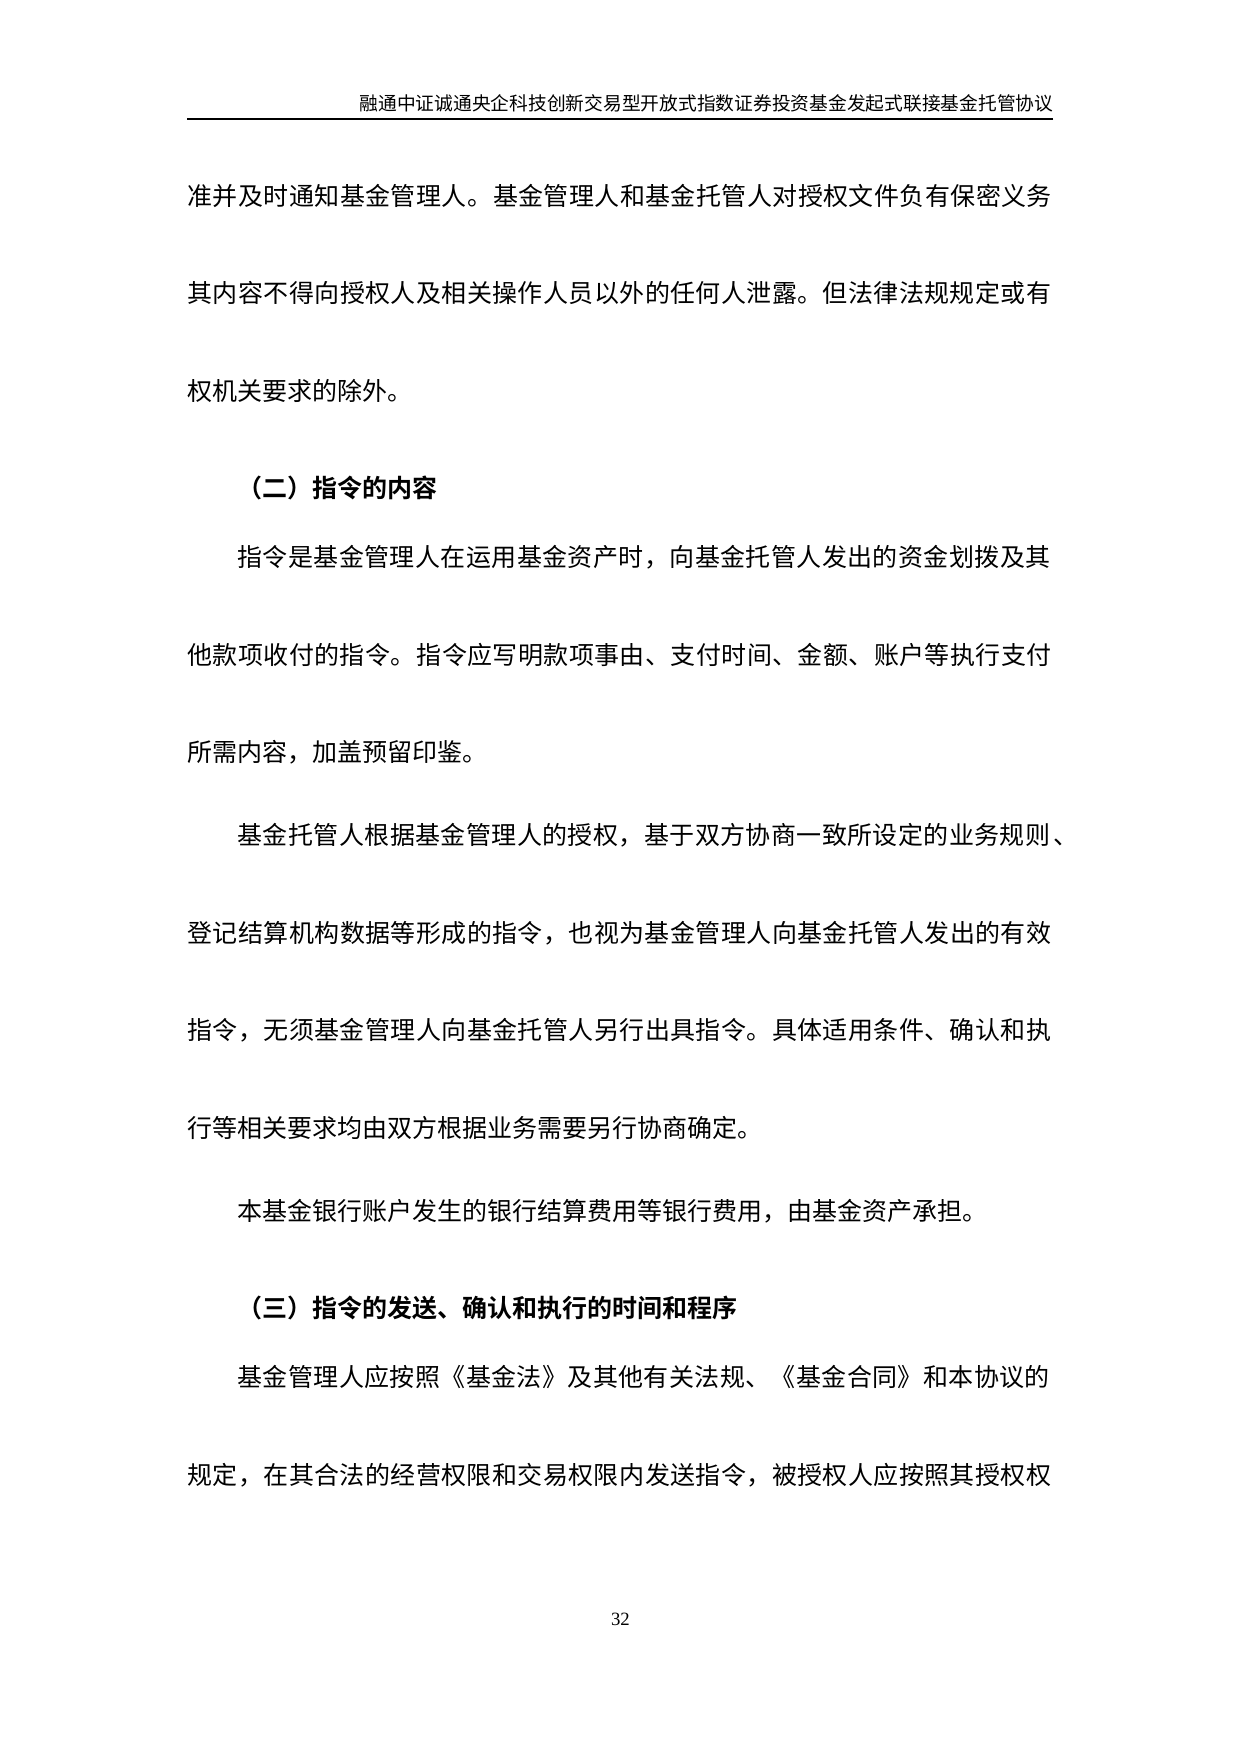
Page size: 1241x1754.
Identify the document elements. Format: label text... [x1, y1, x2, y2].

text 本基金银行账户发生的银行结算费用等银行费用，由基金资产承担。 [187, 1177, 1053, 1242]
text 指令是基金管理人在运用基金资产时，向基金托管人发出的资金划拨及其他款项收付的指令。指令应写明款项事由、支付时间、金额、账户等执行支付所需内容，加盖预留印鉴。 [187, 523, 1053, 783]
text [187, 1343, 1053, 1506]
text 基金托管人根据基金管理人的授权，基于双方协商一致所设定的业务规则、登记结算机构数据等形成的指令，也视为基金管理人向基金托管人发出的有效指令，无须基金管理人向基金托管人另行出具指令。具体适用条件、确认和执行等相关要求均由双方根据业务需要另行协商确定。 [187, 801, 1053, 1159]
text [187, 162, 1053, 422]
text （二）指令的内容 [187, 440, 1053, 505]
text （三）指令的发送、确认和执行的时间和程序 [187, 1260, 1053, 1325]
